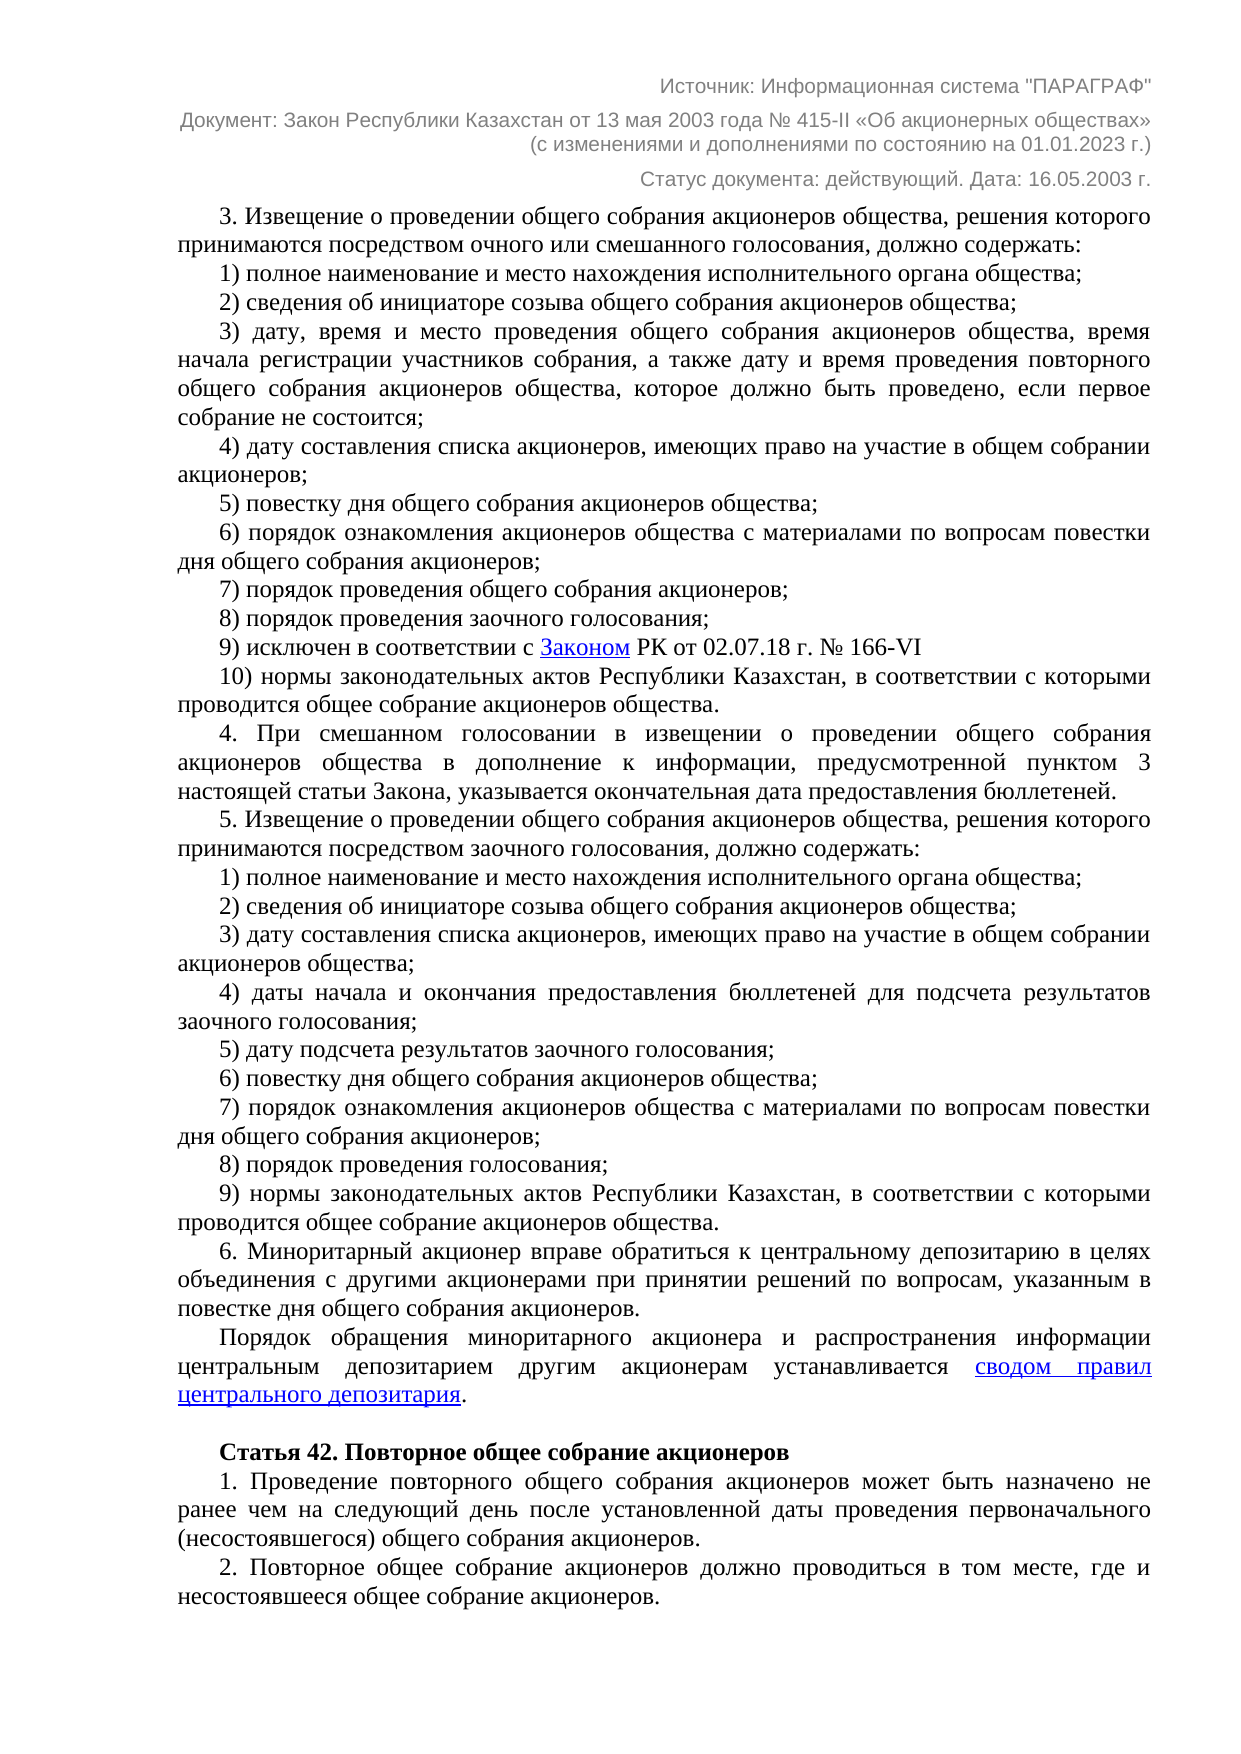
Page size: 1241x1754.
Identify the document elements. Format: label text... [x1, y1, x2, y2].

text 1) полное наименование и место нахождения исполнительного органа общества; [177, 258, 1152, 287]
text Статья 42. Повторное общее собрание акционеров [177, 1437, 1152, 1466]
text 3) дату составления списка акционеров, имеющих право на участие в общем собрании акционеров общества; [177, 919, 1152, 977]
text 8) порядок проведения заочного голосования; [177, 603, 1152, 632]
text 7) порядок ознакомления акционеров общества с материалами по вопросам повестки дня общего собрания акционеров; [177, 1092, 1152, 1149]
text 1) полное наименование и место нахождения исполнительного органа общества; [177, 862, 1152, 891]
text 3) дату, время и место проведения общего собрания акционеров общества, время начала регистрации участников собрания, а также дату и время проведения повторного общего собрания акционеров общества, которое должно быть проведено, если первое собрание не состоится; [177, 316, 1152, 431]
text 2) сведения об инициаторе созыва общего собрания акционеров общества; [177, 287, 1152, 316]
text 2. Повторное общее собрание акционеров должно проводиться в том месте, где и несостоявшееся общее собрание акционеров. [177, 1552, 1152, 1609]
text 8) порядок проведения голосования; [177, 1149, 1152, 1178]
text 2) сведения об инициаторе созыва общего собрания акционеров общества; [177, 891, 1152, 919]
text 6) порядок ознакомления акционеров общества с материалами по вопросам повестки дня общего собрания акционеров; [177, 517, 1152, 574]
text 5) повестку дня общего собрания акционеров общества; [177, 488, 1152, 517]
text 7) порядок проведения общего собрания акционеров; [177, 574, 1152, 603]
text 10) нормы законодательных актов Республики Казахстан, в соответствии с которыми проводится общее собрание акционеров общества. [177, 661, 1152, 718]
text 4) даты начала и окончания предоставления бюллетеней для подсчета результатов заочного голосования; [177, 977, 1152, 1034]
text 9) исключен в соответствии с Законом РК от 02.07.18 г. № 166-VI [177, 632, 1152, 661]
text Порядок обращения миноритарного акционера и распространения информации центральным депозитарием другим акционерам устанавливается сводом правил центрального депозитария. [177, 1322, 1152, 1408]
text 1. Проведение повторного общего собрания акционеров может быть назначено не ранее чем на следующий день после установленной даты проведения первоначального (несостоявшегося) общего собрания акционеров. [177, 1466, 1152, 1552]
text 4) дату составления списка акционеров, имеющих право на участие в общем собрании акционеров; [177, 431, 1152, 488]
text 5) дату подсчета результатов заочного голосования; [177, 1034, 1152, 1063]
text 9) нормы законодательных актов Республики Казахстан, в соответствии с которыми проводится общее собрание акционеров общества. [177, 1178, 1152, 1236]
text 4. При смешанном голосовании в извещении о проведении общего собрания акционеров общества в дополнение к информации, предусмотренной пунктом 3 настоящей статьи Закона, указывается окончательная дата предоставления бюллетеней. [177, 718, 1152, 804]
text 6. Миноритарный акционер вправе обратиться к центральному депозитарию в целях объединения с другими акционерами при принятии решений по вопросам, указанным в повестке дня общего собрания акционеров. [177, 1236, 1152, 1322]
text 3. Извещение о проведении общего собрания акционеров общества, решения которого принимаются посредством очного или смешанного голосования, должно содержать: [177, 201, 1152, 258]
text 5. Извещение о проведении общего собрания акционеров общества, решения которого принимаются посредством заочного голосования, должно содержать: [177, 804, 1152, 862]
text 6) повестку дня общего собрания акционеров общества; [177, 1063, 1152, 1092]
